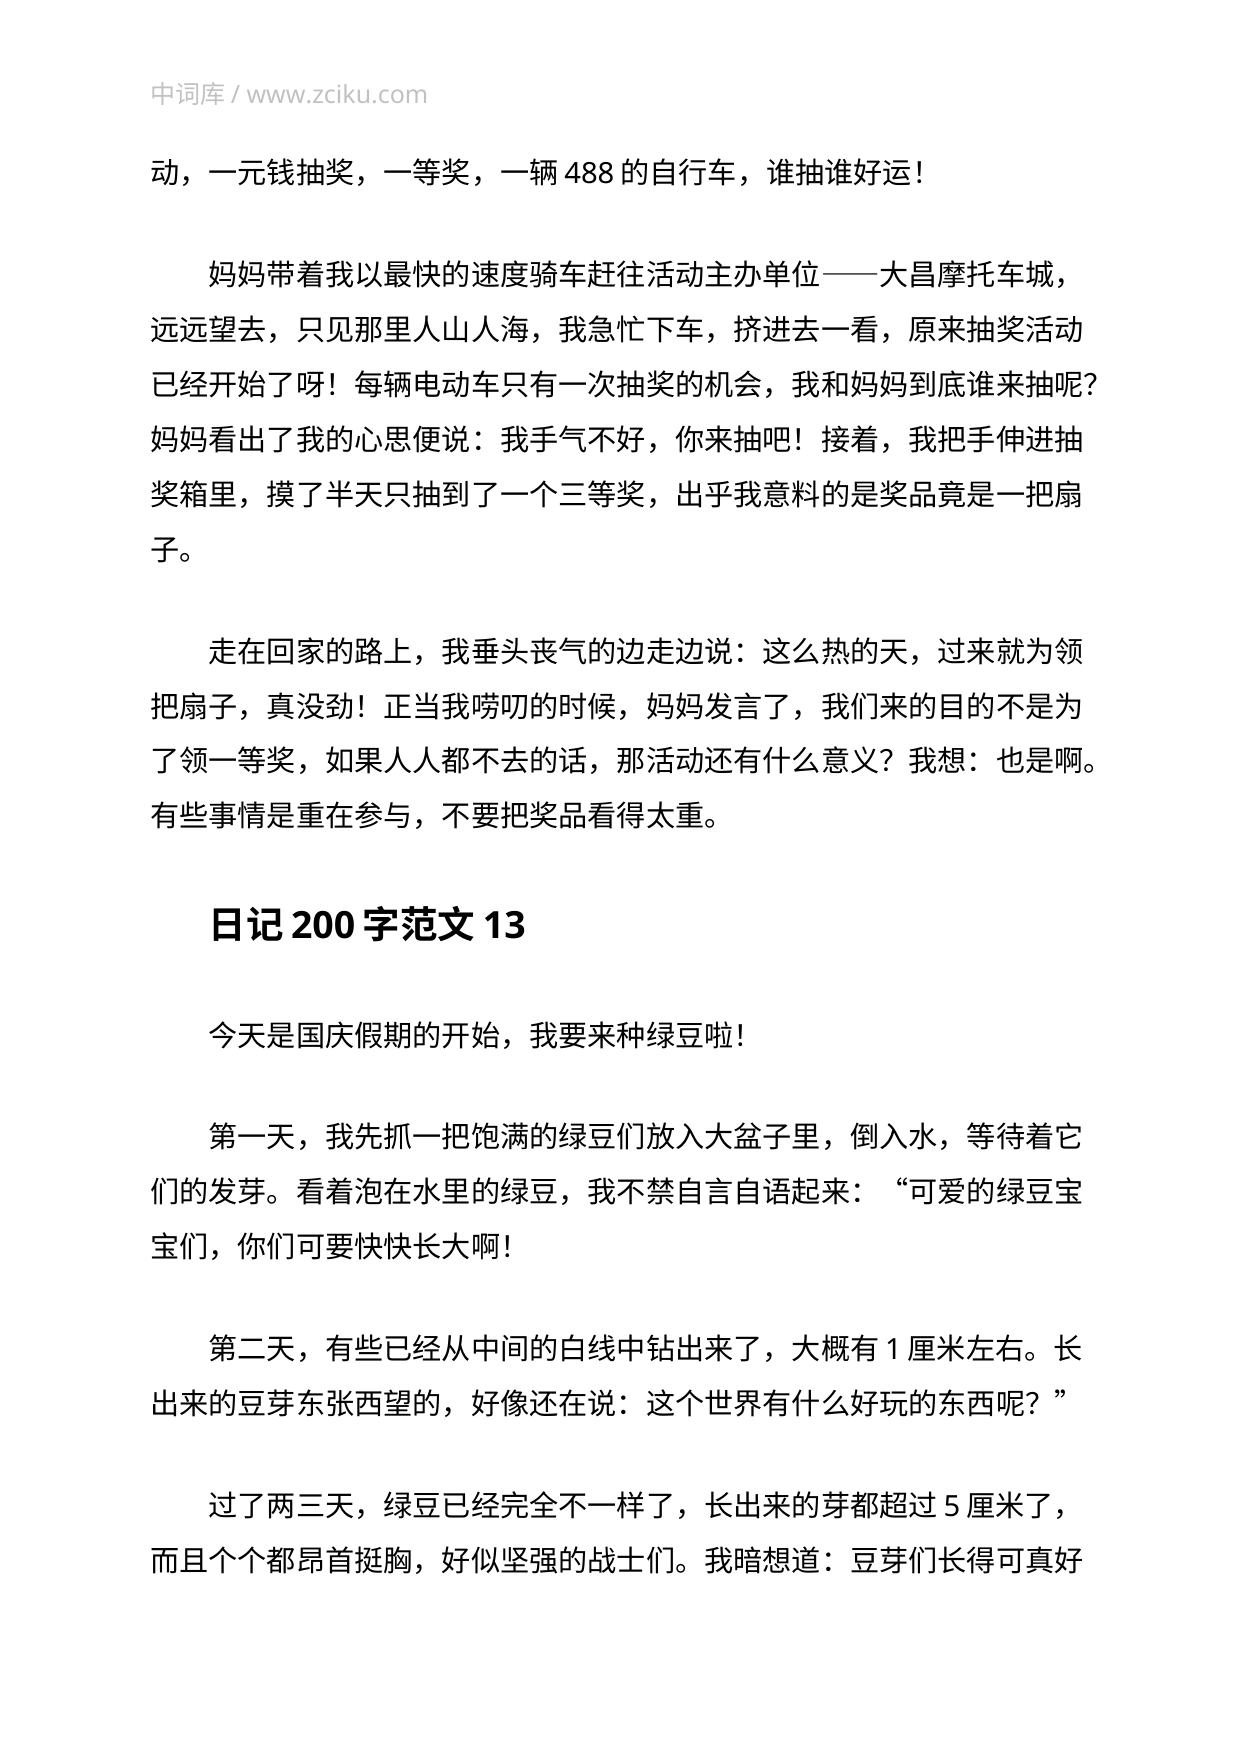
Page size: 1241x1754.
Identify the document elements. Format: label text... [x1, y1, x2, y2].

text 日记200字范文13 [150, 895, 1090, 949]
text 第二天，有些已经从中间的白线中钻出来了，大概有1厘米左右。长出来的豆芽东张西望的，好像还在说：这个世界有什么好玩的东西呢？” [150, 1326, 1090, 1423]
text 走在回家的路上，我垂头丧气的边走边说：这么热的天，过来就为领把扇子，真没劲！正当我唠叨的时候，妈妈发言了，我们来的目的不是为了领一等奖，如果人人都不去的话，那活动还有什么意义？我想：也是啊。有些事情是重在参与，不要把奖品看得太重。 [150, 628, 1090, 835]
text 妈妈带着我以最快的速度骑车赶往活动主办单位——大昌摩托车城，远远望去，只见那里人山人海，我急忙下车，挤进去一看，原来抽奖活动已经开始了呀！每辆电动车只有一次抽奖的机会，我和妈妈到底谁来抽呢？妈妈看出了我的心思便说：我手气不好，你来抽吧！接着，我把手伸进抽奖箱里，摸了半天只抽到了一个三等奖，出乎我意料的是奖品竟是一把扇子。 [150, 252, 1090, 569]
text 第一天，我先抓一把饱满的绿豆们放入大盆子里，倒入水，等待着它们的发芽。看着泡在水里的绿豆，我不禁自言自语起来：“可爱的绿豆宝宝们，你们可要快快长大啊！ [150, 1114, 1090, 1266]
text 今天是国庆假期的开始，我要来种绿豆啦！ [150, 1012, 1090, 1054]
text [150, 150, 1090, 192]
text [150, 1482, 1090, 1580]
